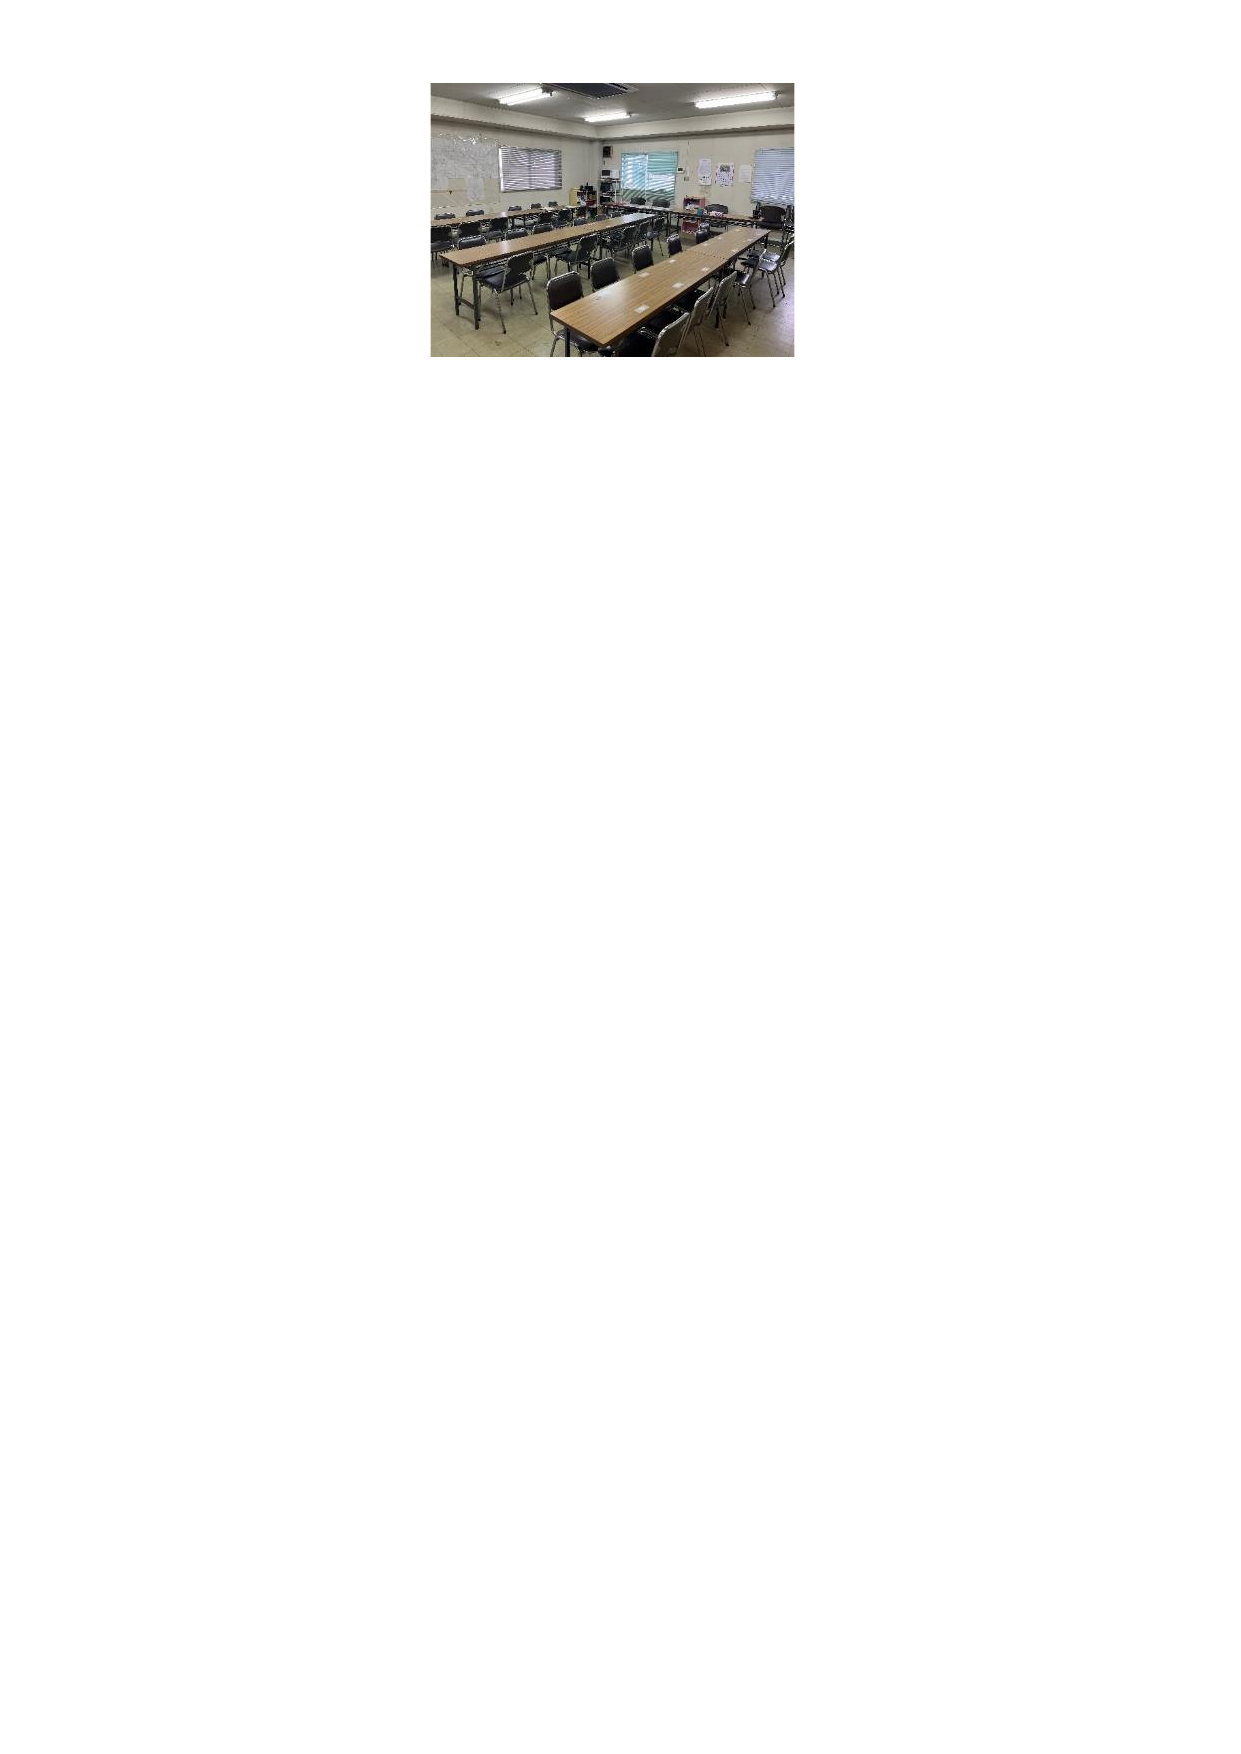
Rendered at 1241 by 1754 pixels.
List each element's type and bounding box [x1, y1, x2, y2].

picture [430, 83, 795, 357]
